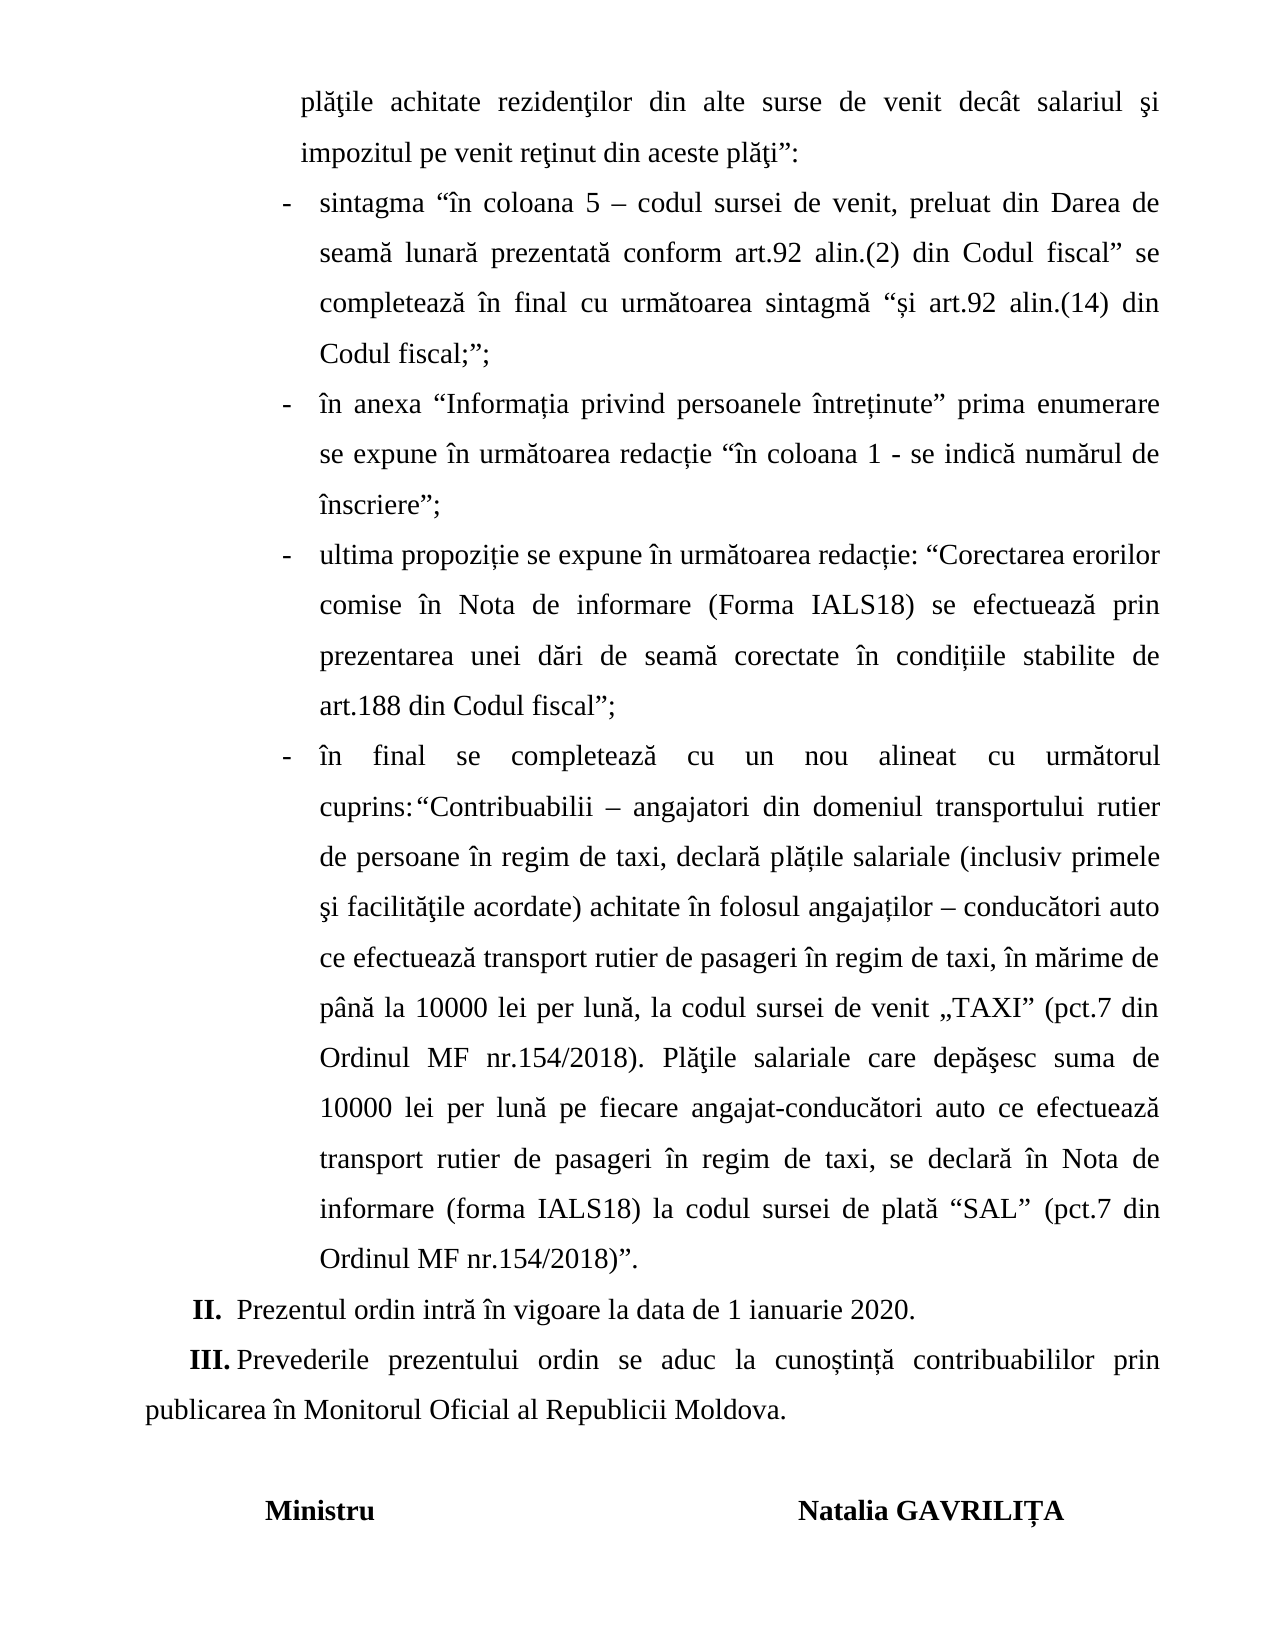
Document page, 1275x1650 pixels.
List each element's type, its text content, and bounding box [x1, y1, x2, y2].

list în anexa “Informația privind persoanele întreținute” prima enumerare se expune în următoarea redacție “în coloana 1 - se indică numărul de înscriere”; [282, 386, 1161, 520]
list Prezentul ordin intră în vigoare la data de 1 ianuarie 2020. [192, 1292, 1161, 1325]
list Prevederile prezentului ordin se aduc la cunoștință contribuabililor prin publicarea în Monitorul Oficial al Republicii Moldova. [145, 1342, 1161, 1426]
list în final se completează cu un nou alineat cu următorul cuprins:“Contribuabilii – angajatori din domeniul transportului rutier de persoane în regim de taxi, declară plățile salariale (inclusiv primele şi facilităţile acordate) achitate în folosul angajaților – conducători auto ce efectuează transport rutier de pasageri în regim de taxi, în mărime de până la 10000 lei per lună, la codul sursei de venit „TAXI” (pct.7 din Ordinul MF nr.154/2018). Plăţile salariale care depăşesc suma de 10000 lei per lună pe fiecare angajat-conducători auto ce efectuează transport rutier de pasageri în regim de taxi, se declară în Nota de informare (forma IALS18) la codul sursei de plată “SAL” (pct.7 din Ordinul MF nr.154/2018)”. [282, 738, 1161, 1275]
list sintagma “în coloana 5 – codul sursei de venit, preluat din Darea de seamă lunară prezentată conform art.92 alin.(2) din Codul fiscal” se completează în final cu următoarea sintagmă “și art.92 alin.(14) din Codul fiscal;”; [282, 185, 1161, 369]
list Ministru Natalia GAVRILIȚA [133, 1493, 1196, 1527]
list ultima propoziție se expune în următoarea redacție: “Corectarea erorilor comise în Nota de informare (Forma IALS18) se efectuează prin prezentarea unei dări de seamă corectate în condițiile stabilite de art.188 din Codul fiscal”; [282, 537, 1161, 722]
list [263, 84, 1161, 168]
